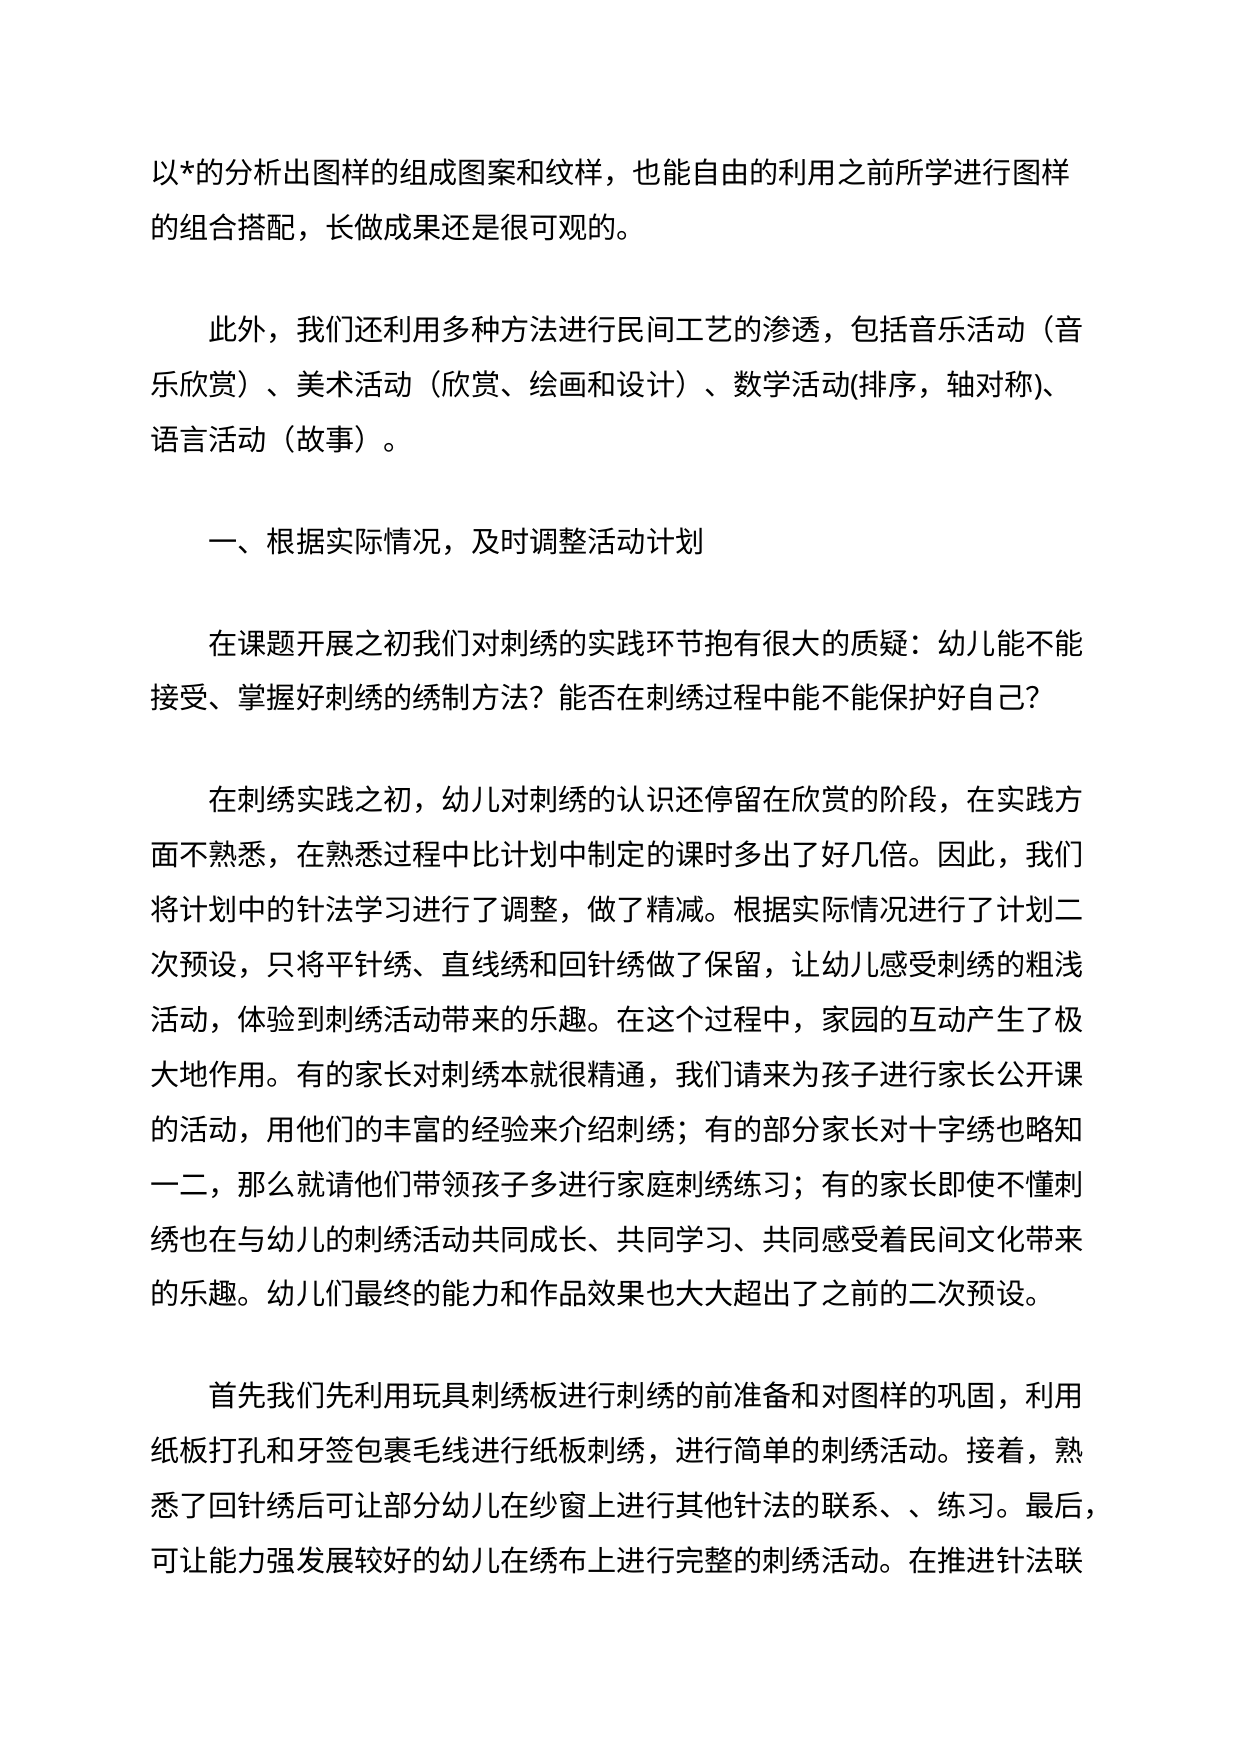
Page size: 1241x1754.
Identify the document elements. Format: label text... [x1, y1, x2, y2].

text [150, 150, 1090, 247]
text 一、根据实际情况，及时调整活动计划 [150, 518, 1090, 561]
text 此外，我们还利用多种方法进行民间工艺的渗透，包括音乐活动（音乐欣赏）、美术活动（欣赏、绘画和设计）、数学活动(排序，轴对称)、语言活动（故事）。 [150, 307, 1090, 459]
text 在刺绣实践之初，幼儿对刺绣的认识还停留在欣赏的阶段，在实践方面不熟悉，在熟悉过程中比计划中制定的课时多出了好几倍。因此，我们将计划中的针法学习进行了调整，做了精减。根据实际情况进行了计划二次预设，只将平针绣、直线绣和回针绣做了保留，让幼儿感受刺绣的粗浅活动，体验到刺绣活动带来的乐趣。在这个过程中，家园的互动产生了极大地作用。有的家长对刺绣本就很精通，我们请来为孩子进行家长公开课的活动，用他们的丰富的经验来介绍刺绣；有的部分家长对十字绣也略知一二，那么就请他们带领孩子多进行家庭刺绣练习；有的家长即使不懂刺绣也在与幼儿的刺绣活动共同成长、共同学习、共同感受着民间文化带来的乐趣。幼儿们最终的能力和作品效果也大大超出了之前的二次预设。 [150, 777, 1090, 1313]
text 在课题开展之初我们对刺绣的实践环节抱有很大的质疑：幼儿能不能接受、掌握好刺绣的绣制方法？能否在刺绣过程中能不能保护好自己？ [150, 620, 1090, 717]
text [150, 1373, 1090, 1580]
